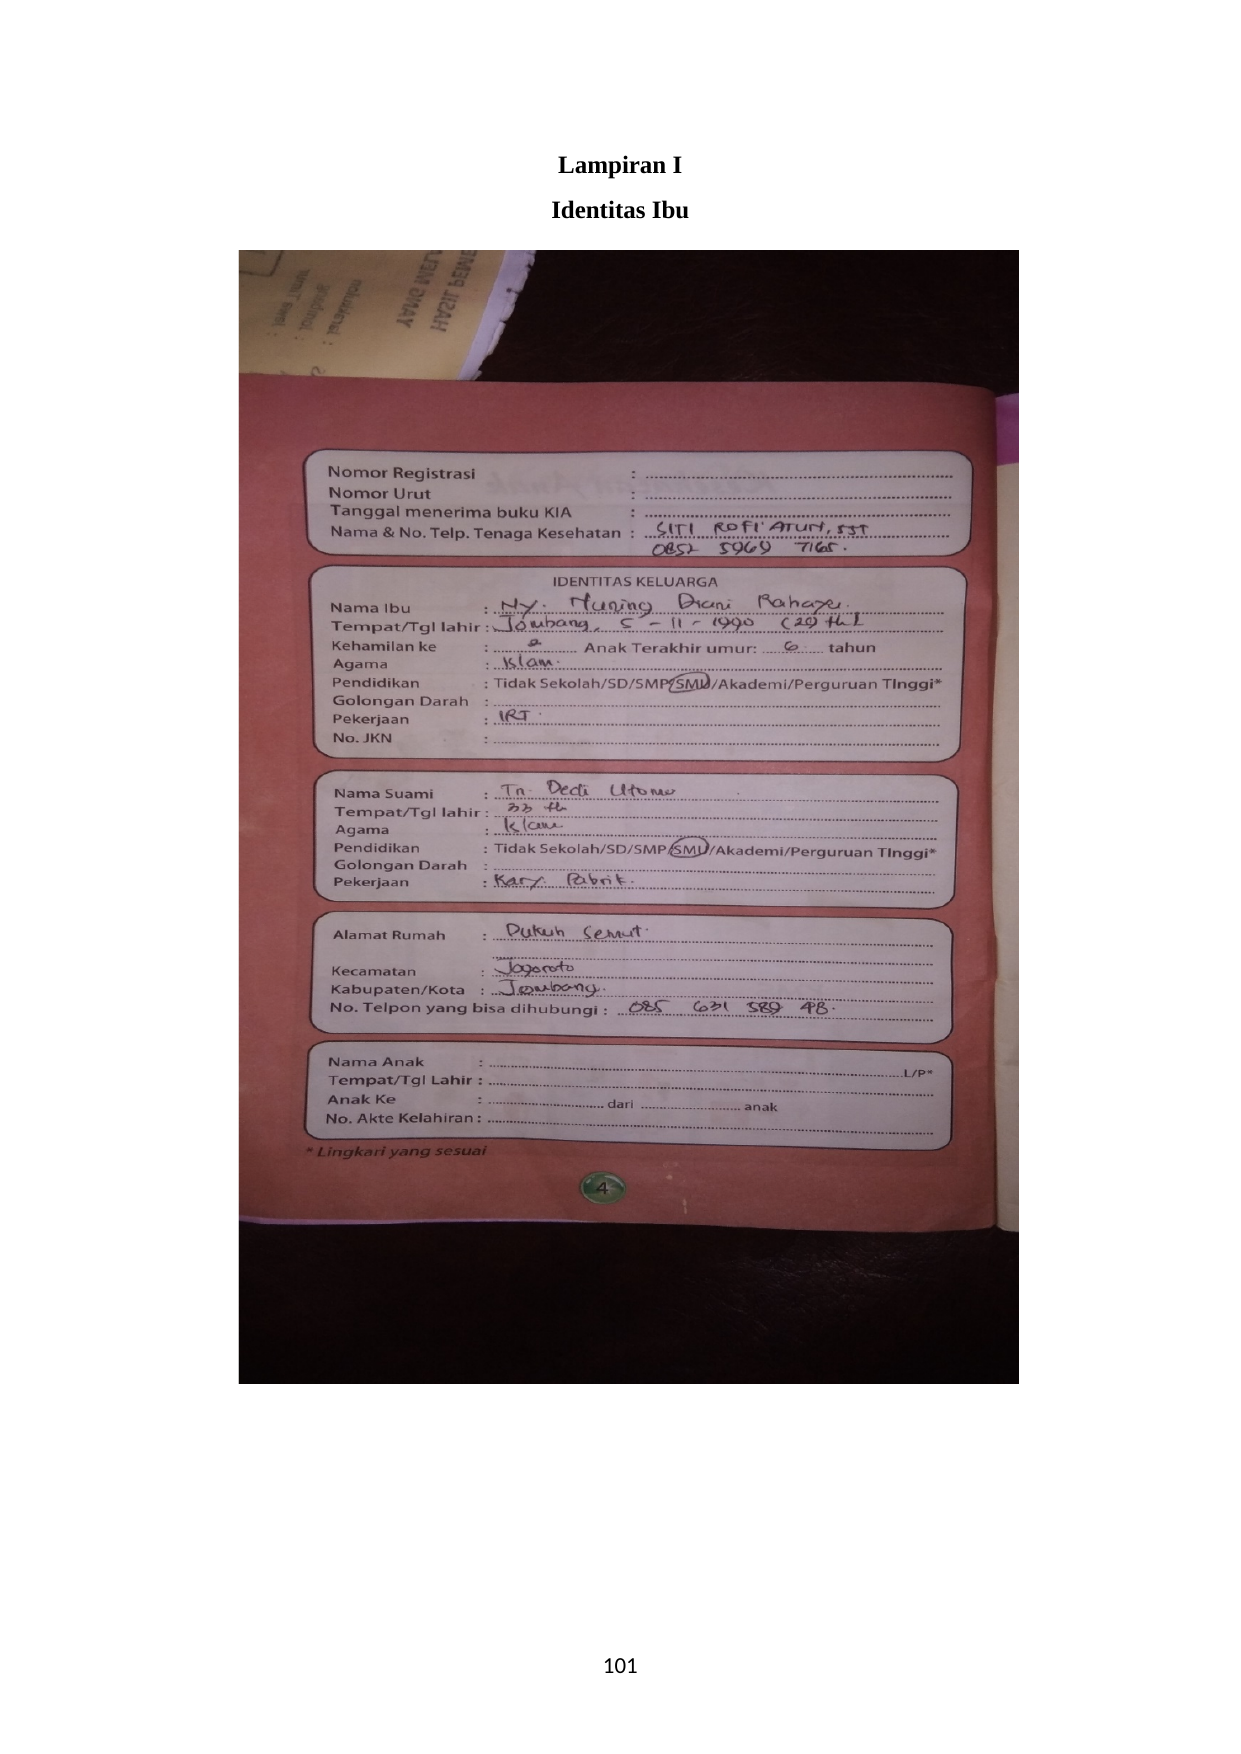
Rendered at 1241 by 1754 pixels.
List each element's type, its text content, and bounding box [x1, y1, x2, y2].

picture [239, 251, 1019, 1383]
text Identitas Ibu [150, 195, 1090, 224]
text Lampiran I [150, 150, 1090, 179]
